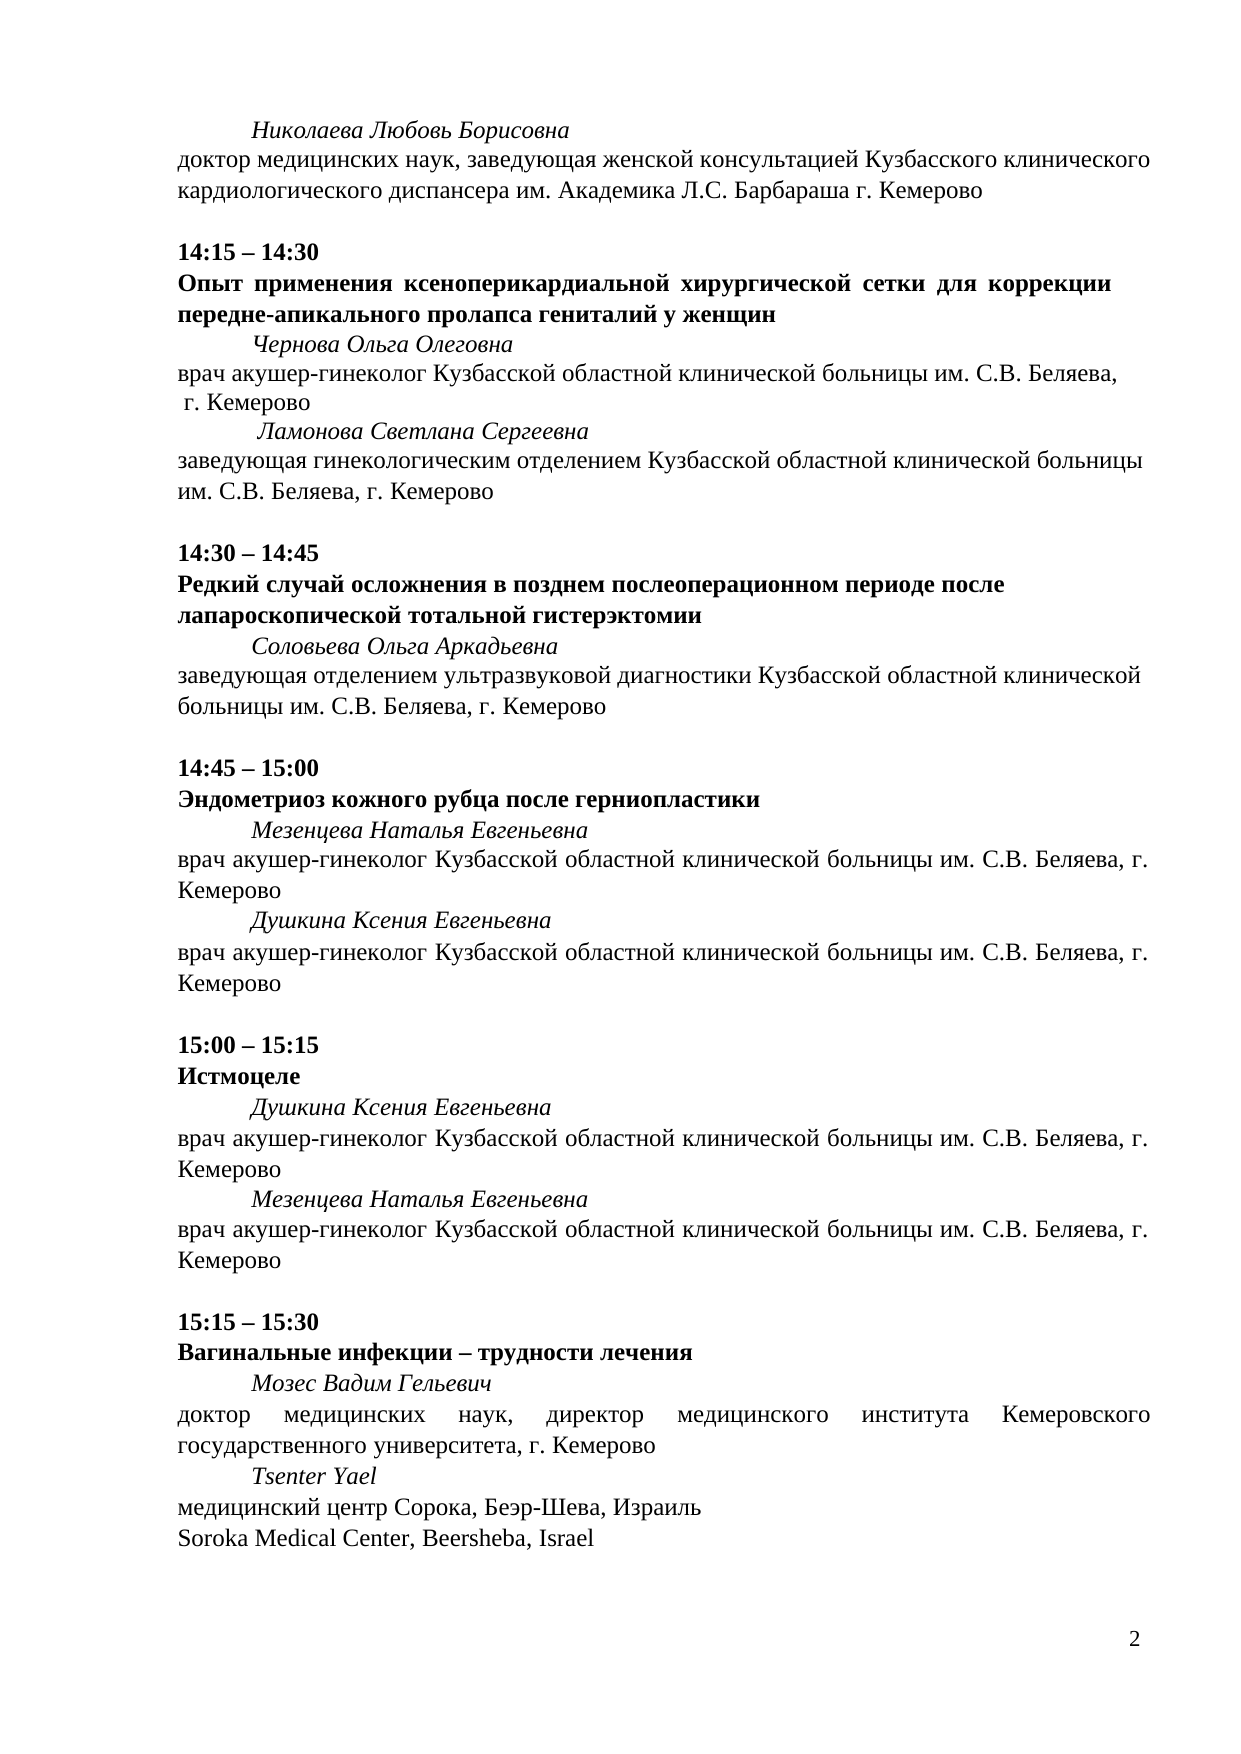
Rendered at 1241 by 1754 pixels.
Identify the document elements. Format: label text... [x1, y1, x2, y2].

text врач акушер-гинеколог Кузбасской областной клинической больницы им. С.В. Беляева, г. Кемерово [177, 1123, 1176, 1183]
text Мезенцева Наталья Евгеньевна [251, 815, 1176, 843]
text Мезенцева Наталья Евгеньевна [251, 1185, 1176, 1213]
text Соловьева Ольга Аркадьевна [251, 632, 1176, 660]
text доктор медицинских наук, директор медицинского института Кемеровского государственного университета, г. Кемерово [177, 1399, 1152, 1459]
text 15:00 – 15:15 [177, 1030, 1176, 1059]
text Ламонова Светлана Сергеевна [257, 416, 1176, 445]
text Tsenter Yael [251, 1461, 1176, 1490]
text Истмоцеле [177, 1061, 1176, 1090]
text 14:15 – 14:30 [177, 237, 1176, 266]
text доктор медицинских наук, заведующая женской консультацией Кузбасского клинического кардиологического диспансера им. Академика Л.С. Барбараша г. Кемерово [177, 144, 1152, 204]
text врач акушер-гинеколог Кузбасской областной клинической больницы им. С.В. Беляева, г. Кемерово [177, 844, 1176, 903]
text 15:15 – 15:30 [177, 1307, 1176, 1335]
text врач акушер-гинеколог Кузбасской областной клинической больницы им. С.В. Беляева, г. Кемерово [177, 937, 1176, 996]
text врач акушер-гинеколог Кузбасской областной клинической больницы им. С.В. Беляева, г. Кемерово [177, 1214, 1176, 1273]
text 14:30 – 14:45 [177, 538, 1176, 567]
text 14:45 – 15:00 [177, 753, 1176, 782]
text Мозес Вадим Гельевич [251, 1368, 1176, 1397]
text Эндометриоз кожного рубца после герниопластики [177, 784, 1176, 813]
text Вагинальные инфекции – трудности лечения [177, 1337, 1176, 1366]
text Чернова Ольга Олеговна [251, 331, 1176, 358]
text медицинский центр Сорока, Беэр-Шева, Израиль Soroka Medical Center, Beersheba, Israel [177, 1492, 703, 1552]
text заведующая отделением ультразвуковой диагностики Кузбасской областной клинической больницы им. С.В. Беляева, г. Кемерово [177, 660, 1143, 720]
text заведующая гинекологическим отделением Кузбасской областной клинической больницы им. С.В. Беляева, г. Кемерово [177, 445, 1145, 505]
text Опыт применения ксеноперикардиальной хирургической сетки для коррекции передне-апикального пролапса гениталий у женщин [177, 268, 1151, 328]
text Николаева Любовь Борисовна [251, 115, 1176, 144]
text врач акушер-гинеколог Кузбасской областной клинической больницы им. С.В. Беляева, г. Кемерово [177, 358, 1119, 416]
text Душкина Ксения Евгеньевна [251, 1092, 1176, 1121]
text Редкий случай осложнения в позднем послеоперационном периоде после лапароскопической тотальной гистерэктомии [177, 569, 1176, 629]
text Душкина Ксения Евгеньевна [251, 906, 1176, 934]
